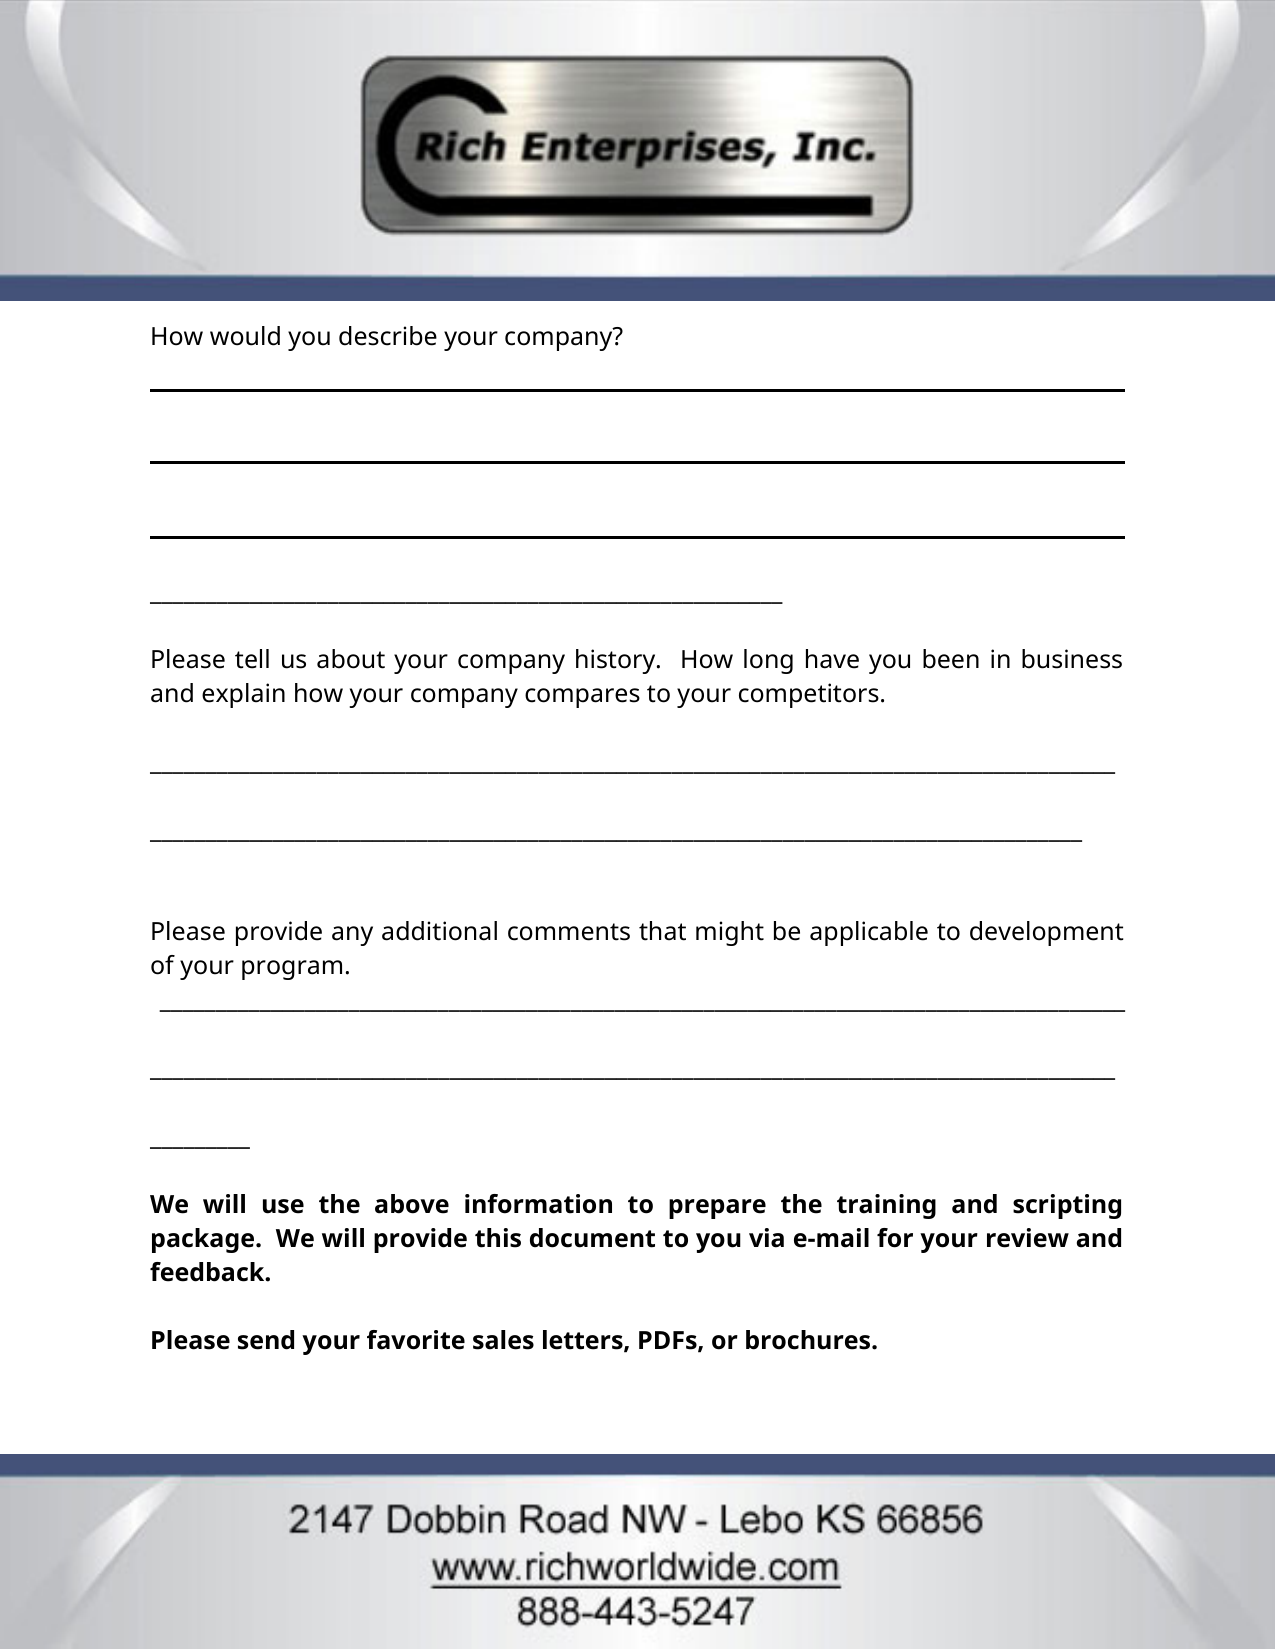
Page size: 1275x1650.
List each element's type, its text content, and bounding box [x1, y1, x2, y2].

text Please tell us about your company history. How long have you been in business and explain how your company compares to your competitors. [150, 641, 1125, 709]
text How would you describe your company? [150, 319, 1125, 353]
picture [0, 1454, 1275, 1649]
text ___________________________________________________________________________________________________________________________________________________________________________ [150, 743, 1125, 846]
text _________________________________________________________ [150, 573, 1125, 607]
text _______________________________________________________________________________________________________________________________________________________________________________________ [150, 982, 1125, 1152]
text We will use the above information to prepare the training and scripting package. We will provide this document to you via e-mail for your review and feedback. [150, 1186, 1125, 1288]
picture [0, 0, 1275, 301]
text Please provide any additional comments that might be applicable to development of your program. [150, 914, 1125, 982]
text Please send your favorite sales letters, PDFs, or brochures. [150, 1322, 1125, 1357]
